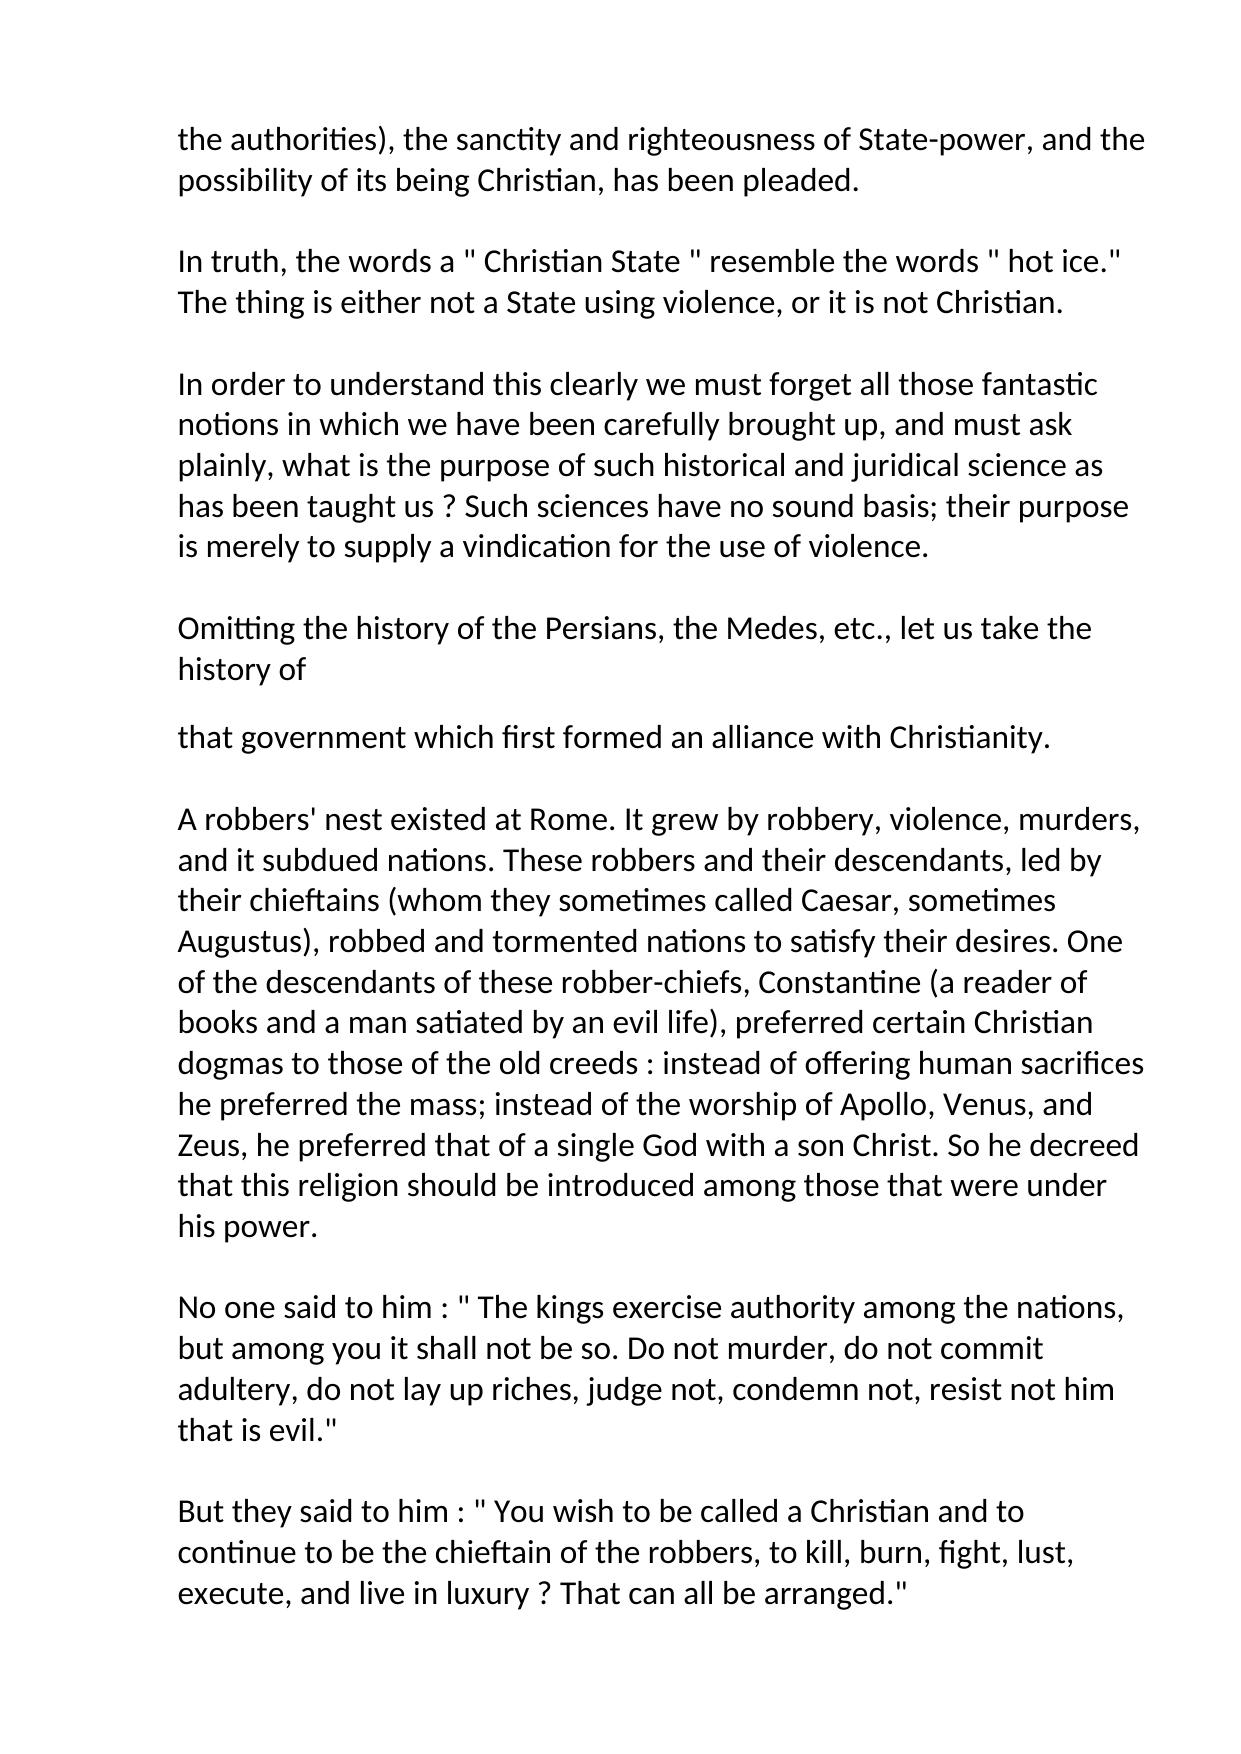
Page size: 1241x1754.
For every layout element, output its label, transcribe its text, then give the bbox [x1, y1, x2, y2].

text No one said to him : " The kings exercise authority among the nations, but among you it shall not be so. Do not murder, do not commit adultery, do not lay up riches, judge not, condemn not, resist not him that is evil." [177, 1287, 1152, 1449]
text In order to understand this clearly we must forget all those fantastic notions in which we have been carefully brought up, and must ask plainly, what is the purpose of such historical and juridical science as has been taught us ? Such sciences have no sound basis; their purpose is merely to supply a vindication for the use of violence. [177, 362, 1152, 566]
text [177, 118, 1152, 199]
text In truth, the words a " Christian State " resemble the words " hot ice." The thing is either not a State using violence, or it is not Christian. [177, 240, 1152, 322]
text But they said to him : " You wish to be called a Christian and to continue to be the chieftain of the robbers, to kill, burn, fight, lust, execute, and live in luxury ? That can all be arranged." [177, 1490, 1152, 1612]
text Omitting the history of the Persians, the Medes, etc., let us take the history of [177, 607, 1152, 688]
text A robbers' nest existed at Rome. It grew by robbery, violence, murders, and it subdued nations. These robbers and their descendants, led by their chieftains (whom they sometimes called Caesar, sometimes Augustus), robbed and tormented nations to satisfy their desires. One of the descendants of these robber-chiefs, Constantine (a reader of books and a man satiated by an evil life), preferred certain Christian dogmas to those of the old creeds : instead of offering human sacrifices he preferred the mass; instead of the worship of Apollo, Venus, and Zeus, he preferred that of a single God with a son Christ. So he decreed that this religion should be introduced among those that were under his power. [177, 798, 1152, 1246]
text that government which first formed an alliance with Christianity. [177, 716, 1152, 757]
